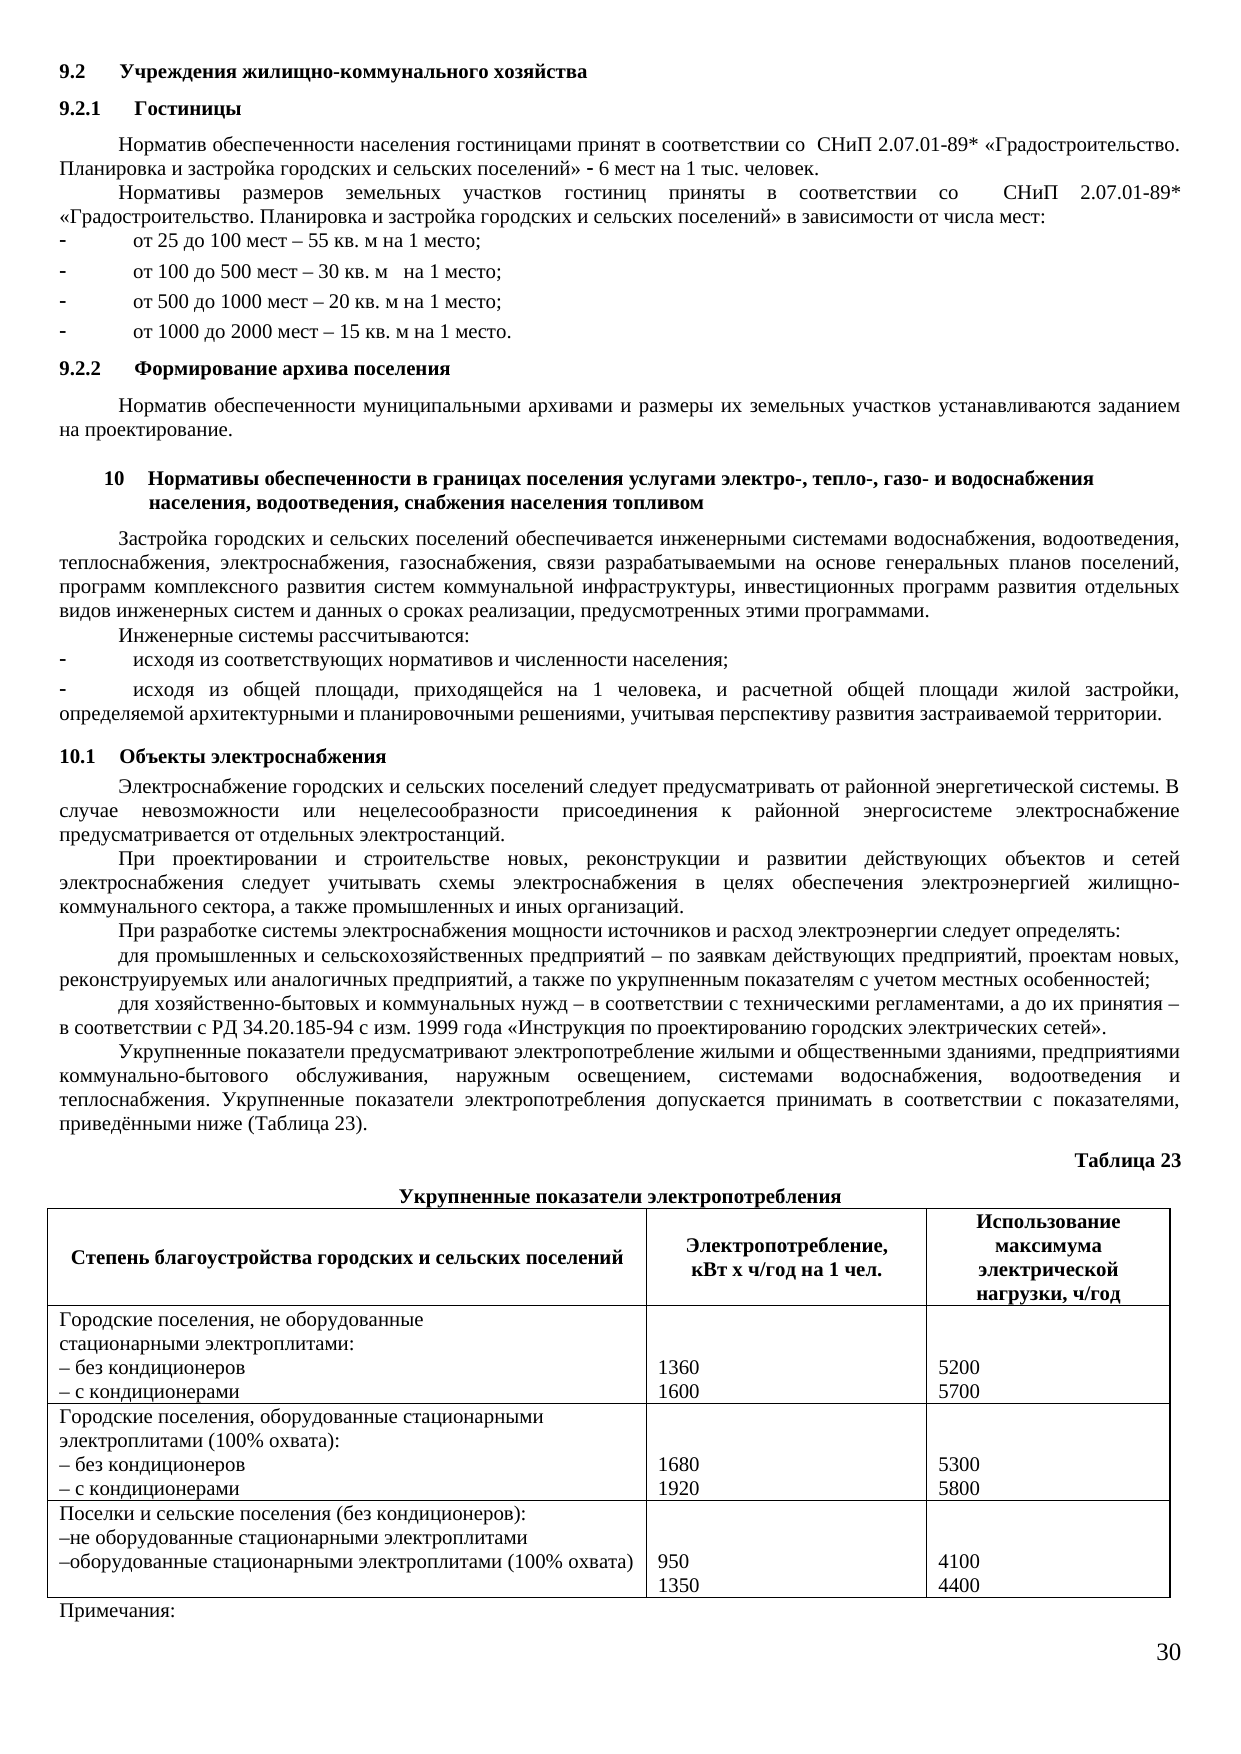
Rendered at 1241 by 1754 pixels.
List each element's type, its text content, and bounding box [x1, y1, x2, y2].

text Норматив обеспеченности муниципальными архивами и размеры их земельных участков устанавливаются заданием на проектирование. [59, 392, 1181, 441]
table_cell Городские поселения, не оборудованные стационарными электроплитами: – без кондиционеров – с кондиционерами [48, 1306, 646, 1403]
table_cell 1360 1600 [647, 1306, 926, 1403]
table_cell 950 1350 [647, 1501, 926, 1597]
list исходя из соответствующих нормативов и численности населения; [59, 647, 1181, 671]
table_header Электропотребление, кВт x ч/год на 1 чел. [647, 1209, 926, 1305]
text для хозяйственно-бытовых и коммунальных нужд – в соответствии с техническими регламентами, а до их принятия – в соответствии с РД 34.20.185-94 c изм. 1999 года «Инструкция по проектированию городских электрических сетей». [59, 991, 1181, 1039]
table_header Степень благоустройства городских и сельских поселений [48, 1209, 646, 1305]
table_cell 4100 4400 [927, 1501, 1169, 1597]
table_header Использование максимума электрической нагрузки, ч/год [927, 1209, 1169, 1305]
list от 25 до 100 мест – 55 кв. м на 1 место; [59, 228, 1181, 252]
text Электроснабжение городских и сельских поселений следует предусматривать от районной энергетической системы. В случае невозможности или нецелесообразности присоединения к районной энергосистеме электроснабжение предусматривается от отдельных электростанций. [59, 774, 1181, 846]
text Нормативы размеров земельных участков гостиниц приняты в соответствии со СНиП 2.07.01-89* «Градостроительство. Планировка и застройка городских и сельских поселений» в зависимости от числа мест: [59, 180, 1181, 228]
list от 500 до 1000 мест – 20 кв. м на 1 место; [59, 289, 1181, 313]
text Примечания: [59, 1598, 1181, 1622]
text Застройка городских и сельских поселений обеспечивается инженерными системами водоснабжения, водоотведения, теплоснабжения, электроснабжения, газоснабжения, связи разрабатываемыми на основе генеральных планов поселений, программ комплексного развития систем коммунальной инфраструктуры, инвестиционных программ развития отдельных видов инженерных систем и данных о сроках реализации, предусмотренных этими программами. [59, 526, 1181, 622]
subtitle Учреждения жилищно-коммунального хозяйства [59, 59, 1181, 83]
table_cell Поселки и сельские поселения (без кондиционеров): –не оборудованные стационарными электроплитами –оборудованные стационарными электроплитами (100% охвата) [48, 1501, 646, 1597]
text При разработке системы электроснабжения мощности источников и расход электроэнергии следует определять: [59, 918, 1181, 942]
text Норматив обеспеченности населения гостиницами принят в соответствии со СНиП 2.07.01-89* «Градостроительство. Планировка и застройка городских и сельских поселений» 6 мест на 1 тыс. человек. [59, 132, 1181, 180]
list от 100 до 500 мест – 30 кв. м на 1 место; [59, 259, 1181, 283]
subtitle Формирование архива поселения [59, 356, 1181, 380]
list от 1000 до 2000 мест – 15 кв. м на 1 место. [59, 319, 1181, 343]
subtitle Нормативы обеспеченности в границах поселения услугами электро-, тепло-, газо- и водоснабжения населения, водоотведения, снабжения населения топливом [103, 466, 1181, 514]
table_cell 1680 1920 [647, 1404, 926, 1500]
table_cell 5300 5800 [927, 1404, 1169, 1500]
table_cell 5200 5700 [927, 1306, 1169, 1403]
table_cell Городские поселения, оборудованные стационарными электроплитами (100% охвата): – без кондиционеров – с кондиционерами [48, 1404, 646, 1500]
list исходя из общей площади, приходящейся на 1 человека, и расчетной общей площади жилой застройки, определяемой архитектурными и планировочными решениями, учитывая перспективу развития застраиваемой территории. [59, 677, 1181, 725]
subtitle Объекты электроснабжения [59, 744, 1181, 768]
text При проектировании и строительстве новых, реконструкции и развитии действующих объектов и сетей электроснабжения следует учитывать схемы электроснабжения в целях обеспечения электроэнергией жилищно-коммунального сектора, а также промышленных и иных организаций. [59, 846, 1181, 918]
text Укрупненные показатели электропотребления [59, 1184, 1181, 1208]
subtitle Гостиницы [59, 96, 1181, 120]
text Инженерные системы рассчитываются: [59, 622, 1181, 647]
text для промышленных и сельскохозяйственных предприятий – по заявкам действующих предприятий, проектам новых, реконструируемых или аналогичных предприятий, а также по укрупненным показателям с учетом местных особенностей; [59, 942, 1181, 991]
